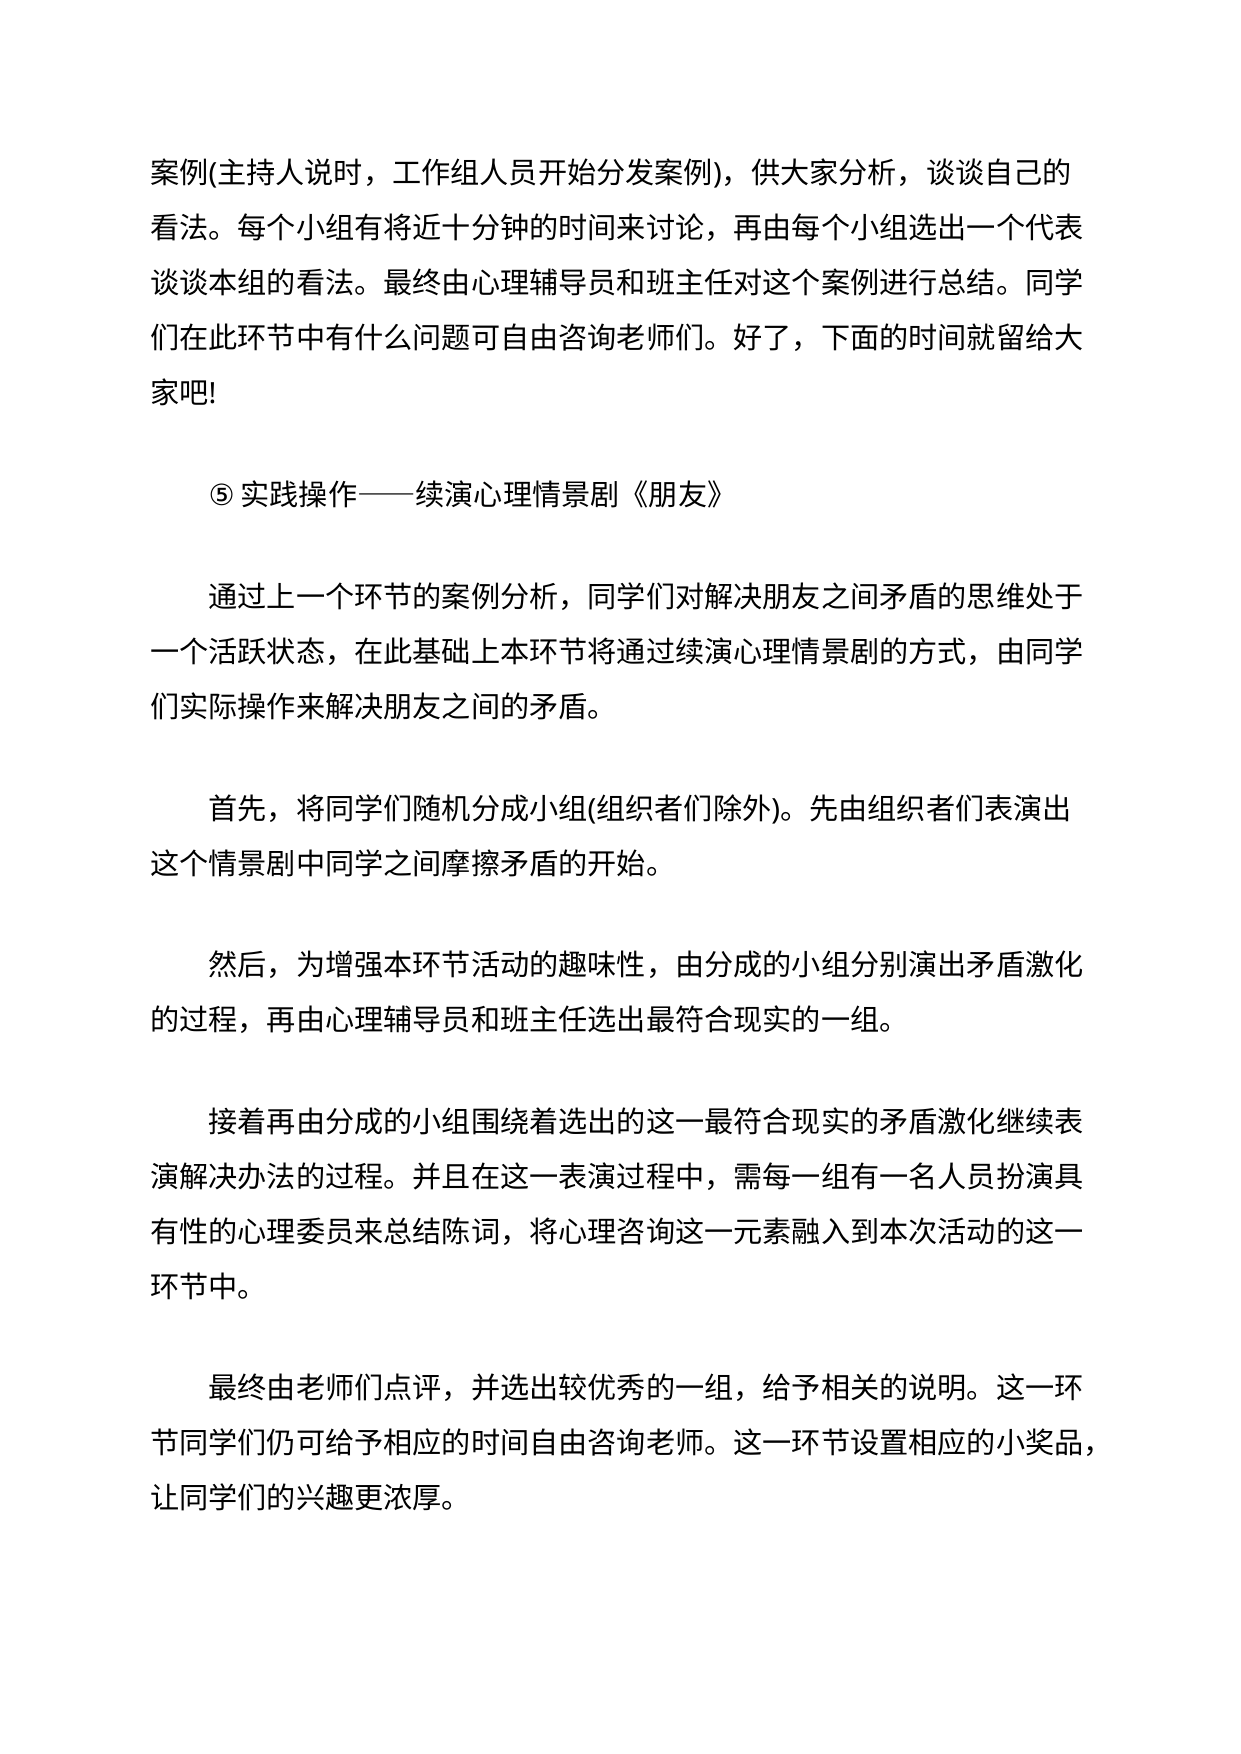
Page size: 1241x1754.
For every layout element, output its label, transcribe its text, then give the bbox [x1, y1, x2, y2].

text ⑤实践操作——续演心理情景剧《朋友》 [150, 472, 1090, 514]
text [150, 150, 1090, 412]
text 然后，为增强本环节活动的趣味性，由分成的小组分别演出矛盾激化的过程，再由心理辅导员和班主任选出最符合现实的一组。 [150, 942, 1090, 1039]
text 最终由老师们点评，并选出较优秀的一组，给予相关的说明。这一环节同学们仍可给予相应的时间自由咨询老师。这一环节设置相应的小奖品，让同学们的兴趣更浓厚。 [150, 1365, 1090, 1517]
text 通过上一个环节的案例分析，同学们对解决朋友之间矛盾的思维处于一个活跃状态，在此基础上本环节将通过续演心理情景剧的方式，由同学们实际操作来解决朋友之间的矛盾。 [150, 574, 1090, 726]
text 接着再由分成的小组围绕着选出的这一最符合现实的矛盾激化继续表演解决办法的过程。并且在这一表演过程中，需每一组有一名人员扮演具有性的心理委员来总结陈词，将心理咨询这一元素融入到本次活动的这一环节中。 [150, 1099, 1090, 1306]
text 首先，将同学们随机分成小组(组织者们除外)。先由组织者们表演出这个情景剧中同学之间摩擦矛盾的开始。 [150, 785, 1090, 882]
